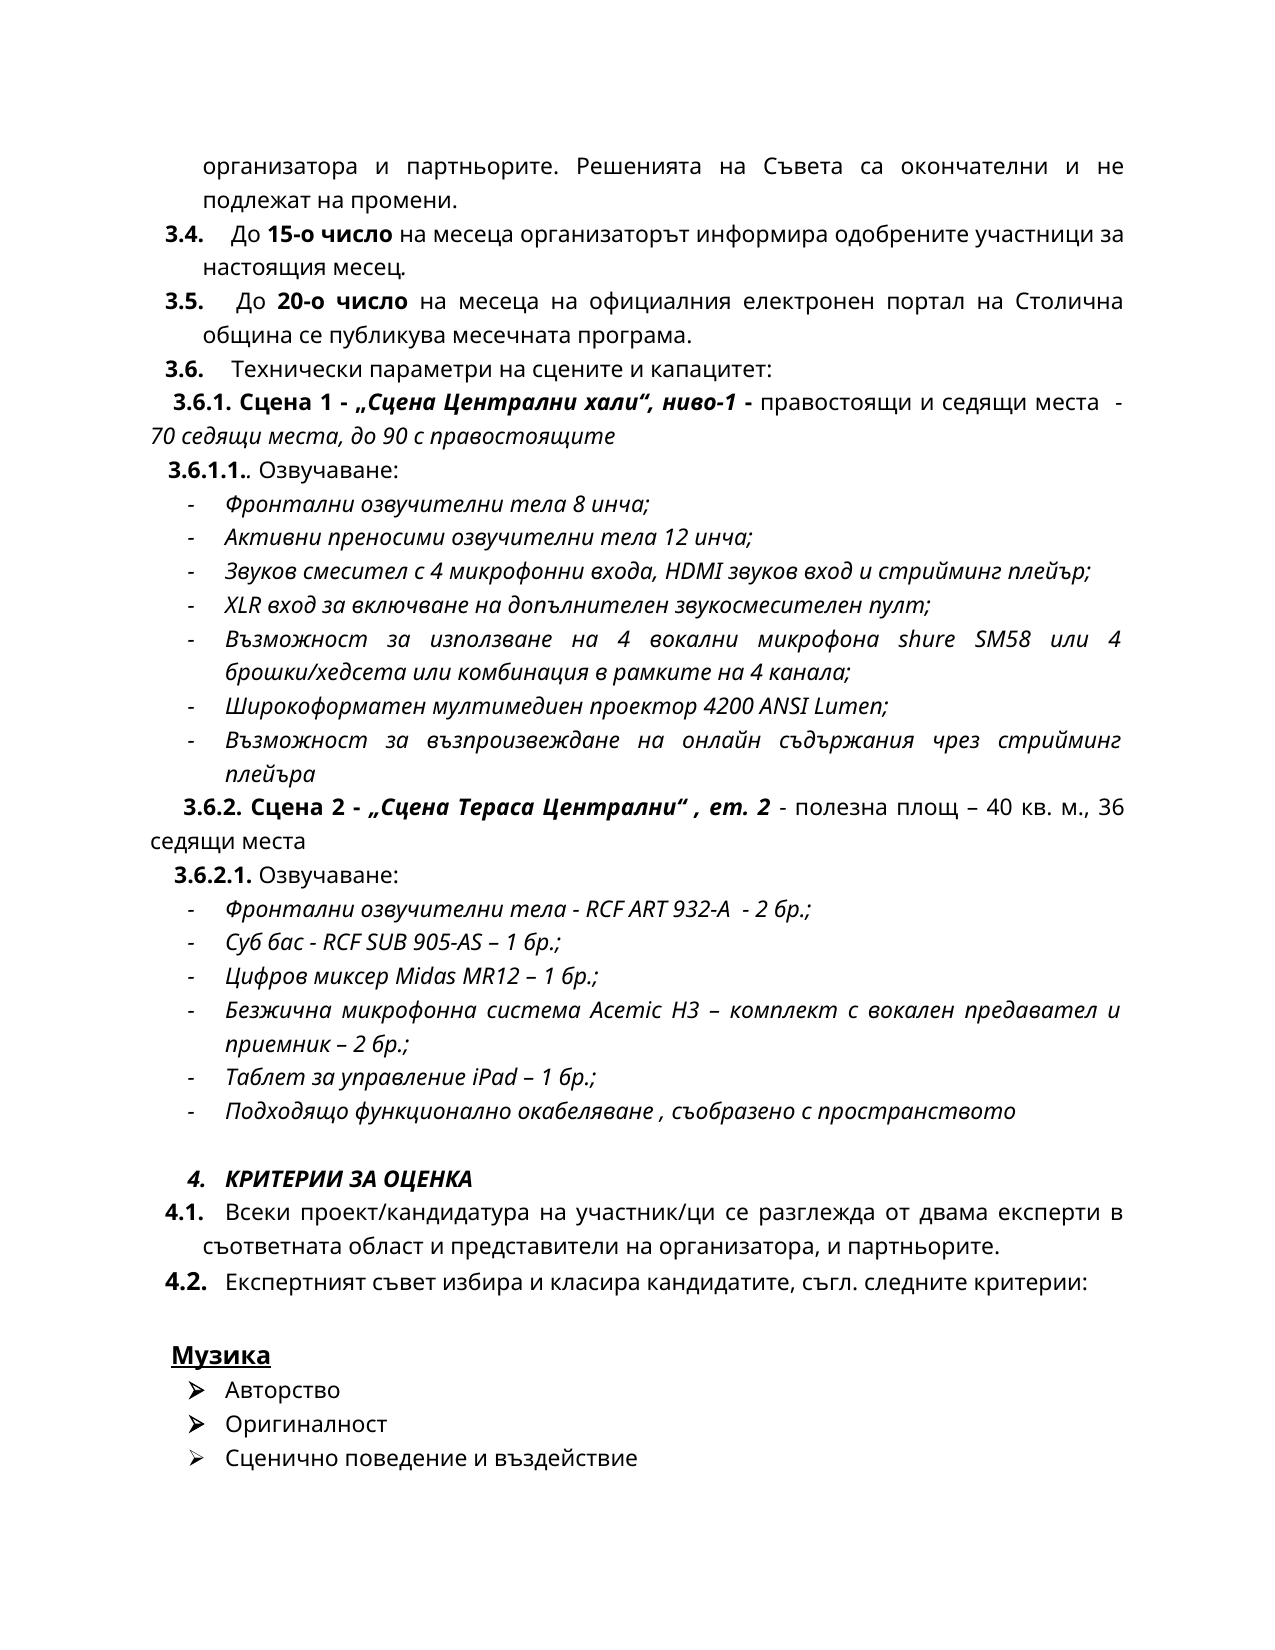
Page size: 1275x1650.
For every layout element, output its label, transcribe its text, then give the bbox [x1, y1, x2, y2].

list Фронтални озвучителни тела 8 инча; [187, 487, 1125, 519]
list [165, 150, 1125, 215]
list До 15-о число на месеца организаторът информира одобрените участници за настоящия месец. [165, 217, 1125, 282]
text 3.6.2.1. Озвучаване: [150, 859, 1125, 890]
list Активни преносими озвучителни тела 12 инча; [187, 521, 1125, 552]
list Експертният съвет избира и класира кандидатите, съгл. следните критерии: [165, 1264, 1125, 1298]
list XLR вход за включване на допълнителен звукосмесителен пулт; [187, 589, 1125, 620]
list Всеки проект/кандидатура на участник/ци се разглежда от двама експерти в съответната област и представители на организатора, и партньорите. [165, 1196, 1125, 1261]
text 3.6.1.1.. Озвучаване: [150, 454, 1125, 485]
text Музика [165, 1337, 1125, 1371]
list Подходящо функционално окабеляване , съобразено с пространството [187, 1095, 1125, 1126]
list Фронтални озвучителни тела - RCF ART 932-A - 2 бр.; [187, 892, 1125, 924]
list Възможност за използване на 4 вокални микрофона shure SM58 или 4 брошки/хедсета или комбинация в рамките на 4 канала; [187, 622, 1125, 687]
list Цифров миксер Midas MR12 – 1 бр.; [187, 960, 1125, 991]
list Таблет за управление iPad – 1 бр.; [187, 1061, 1125, 1092]
list До 20-о число на месеца на официалния електронен портал на Столична община се публикува месечната програма. [165, 285, 1125, 350]
list Звуков смесител с 4 микрофонни входа, HDMI звуков вход и стрийминг плейър; [187, 555, 1125, 586]
list Възможност за възпроизвеждане на онлайн съдържания чрез стрийминг плейъра [187, 724, 1125, 789]
list Широкоформатен мултимедиен проектор 4200 ANSI Lumen; [187, 690, 1125, 721]
list Авторство [187, 1374, 1125, 1405]
list Сценично поведение и въздействие [187, 1442, 1125, 1473]
list КРИТЕРИИ ЗА ОЦЕНКА [187, 1162, 1125, 1194]
text 3.6.2. Сцена 2 - „Сцена Тераса Централни“ , ет. 2 - полезна площ – 40 кв. м., 36 седящи места [150, 791, 1125, 856]
list Технически параметри на сцените и капацитет: [165, 352, 1125, 384]
text 3.6.1. Сцена 1 - „Сцена Централни хали“, ниво-1 - правостоящи и седящи места - 70 седящи места, до 90 с правостоящите [150, 386, 1125, 451]
list Суб бас - RCF SUB 905-AS – 1 бр.; [187, 926, 1125, 957]
list Оригиналност [187, 1408, 1125, 1439]
list Безжична микрофонна система Acemic H3 – комплект с вокален предавател и приемник – 2 бр.; [187, 994, 1125, 1059]
